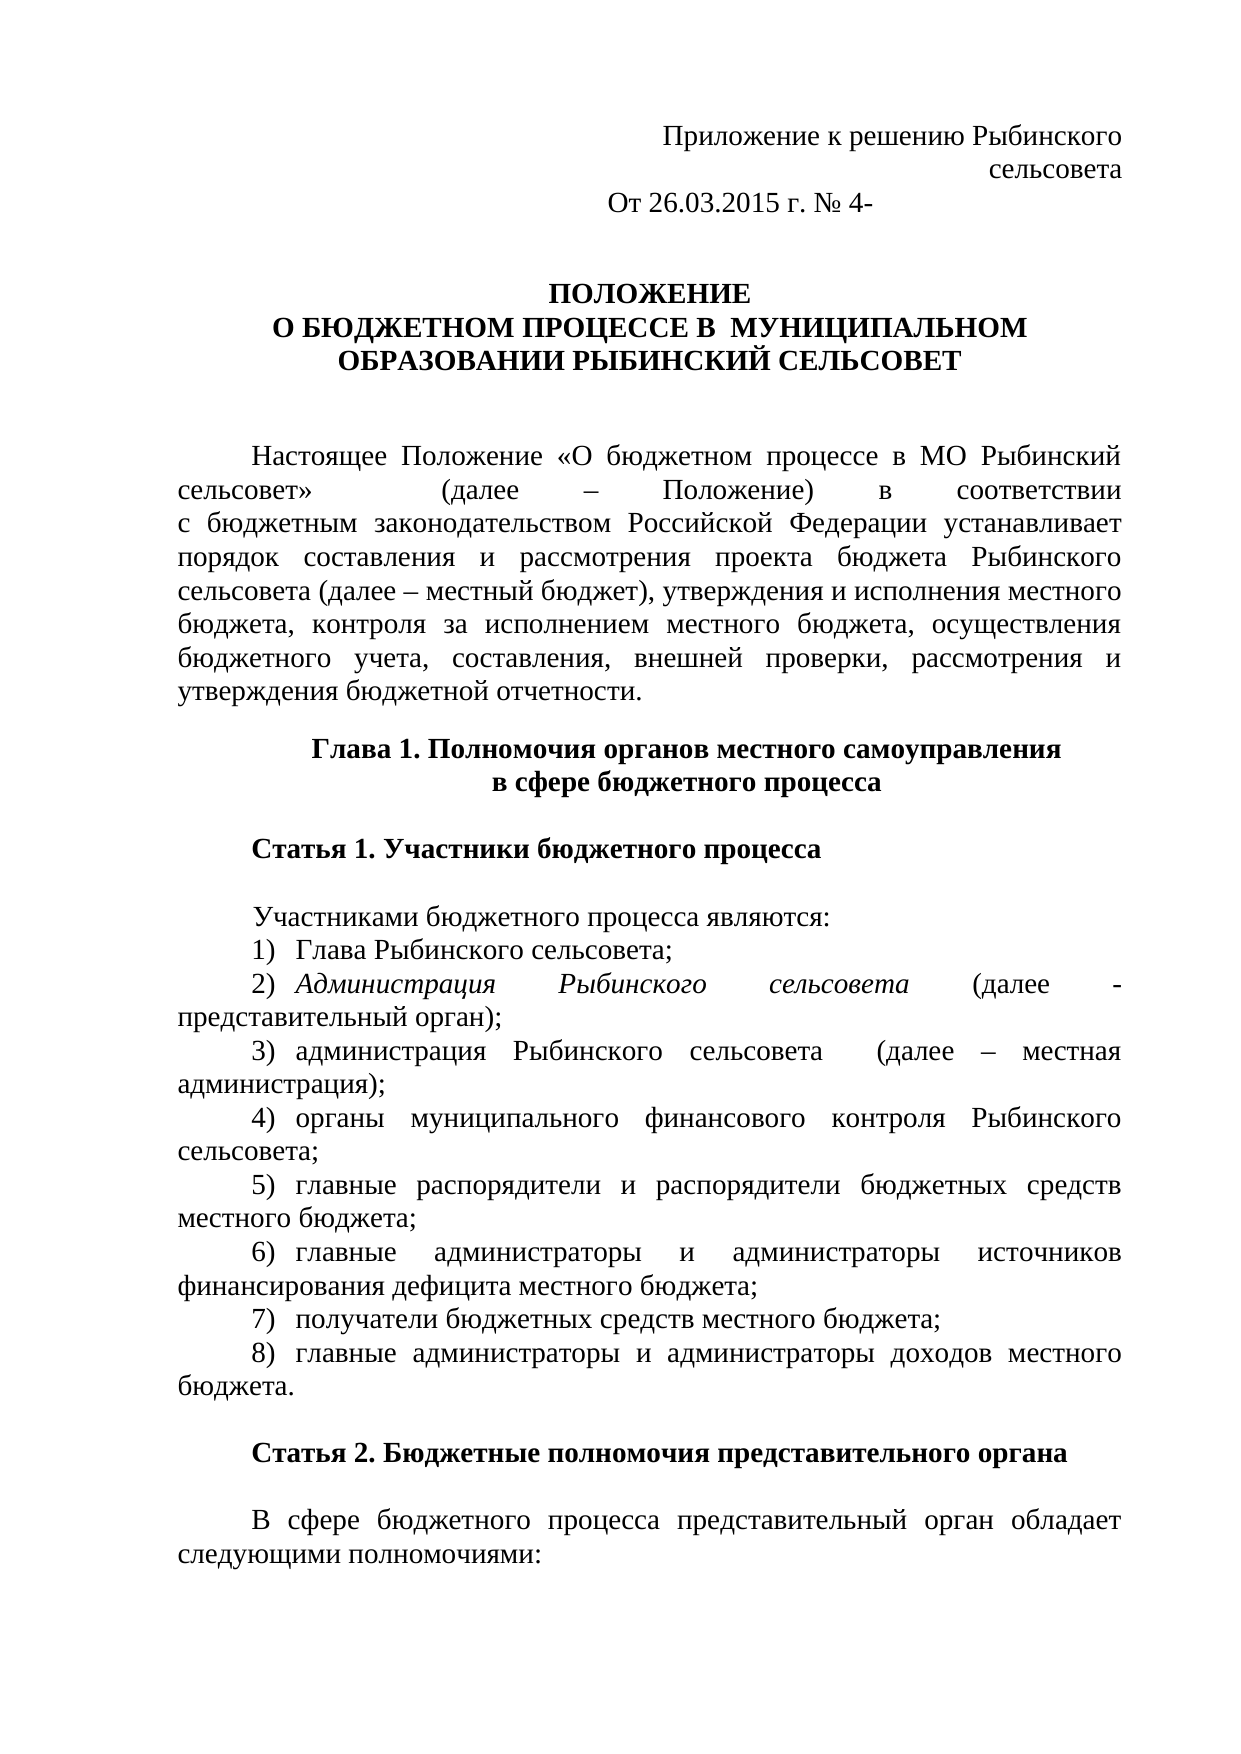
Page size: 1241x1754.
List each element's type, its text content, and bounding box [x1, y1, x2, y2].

list главные администраторы и администраторы источников финансирования дефицита местного бюджета; [177, 1234, 1122, 1301]
list Глава Рыбинского сельсовета; [177, 932, 1122, 966]
list главные администраторы и администраторы доходов местного бюджета. [177, 1335, 1122, 1402]
list Администрация Рыбинского сельсовета (далее - представительный орган); [177, 966, 1122, 1033]
text Участниками бюджетного процесса являются: [177, 899, 1122, 932]
text В сфере бюджетного процесса представительный орган обладает следующими полномочиями: [177, 1502, 1122, 1569]
text О БЮДЖЕТНОМ ПРОЦЕССЕ в МУНИЦИПАЛЬНОМ ОБРАЗОВАНИИ РЫБИНСКИЙ СЕЛЬСОВЕТ [177, 310, 1122, 377]
list администрация Рыбинского сельсовета (далее – местная администрация); [177, 1033, 1122, 1100]
text ПОЛОЖЕНИЕ [177, 276, 1122, 310]
text От 26.03.2015 г. № 4- [177, 185, 1122, 219]
list органы муниципального финансового контроля Рыбинского сельсовета; [177, 1100, 1122, 1167]
text Статья 2. Бюджетные полномочия представительного органа [177, 1435, 1122, 1469]
list главные распорядители и распорядители бюджетных средств местного бюджета; [177, 1167, 1122, 1234]
subtitle Приложение к решению Рыбинского сельсовета [177, 118, 1122, 185]
list получатели бюджетных средств местного бюджета; [177, 1301, 1122, 1335]
text в сфере бюджетного процесса [177, 764, 1122, 798]
text Глава 1. Полномочия органов местного самоуправления [177, 731, 1122, 764]
text Статья 1. Участники бюджетного процесса [177, 832, 1122, 865]
text Настоящее Положение «О бюджетном процессе в МО Рыбинский сельсовет» (далее – Положение) в соответствии с бюджетным законодательством Российской Федерации устанавливает порядок составления и рассмотрения проекта бюджета Рыбинского сельсовета (далее – местный бюджет), утверждения и исполнения местного бюджета, контроля за исполнением местного бюджета, осуществления бюджетного учета, составления, внешней проверки, рассмотрения и утверждения бюджетной отчетности. [177, 438, 1122, 707]
